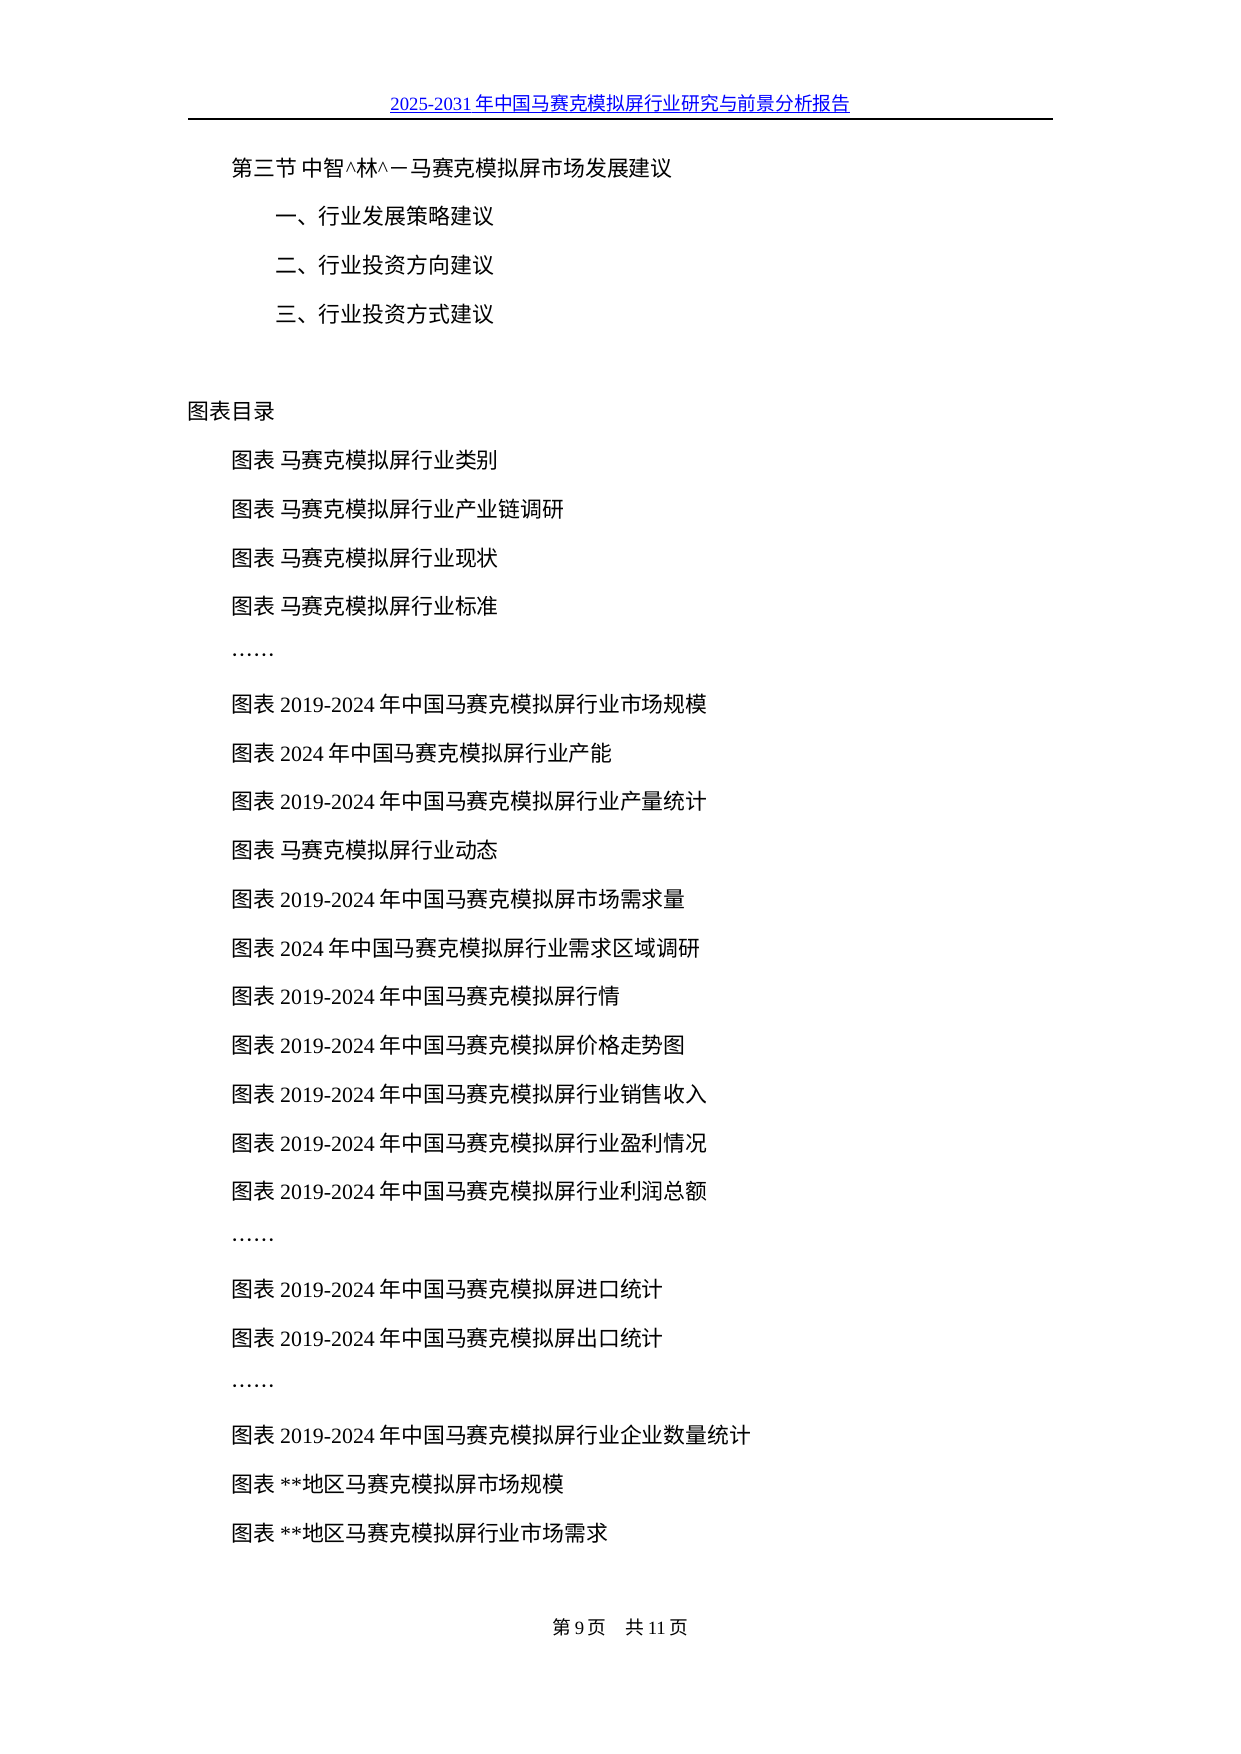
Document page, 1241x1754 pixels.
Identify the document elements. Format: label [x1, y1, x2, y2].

text [187, 150, 1053, 1548]
